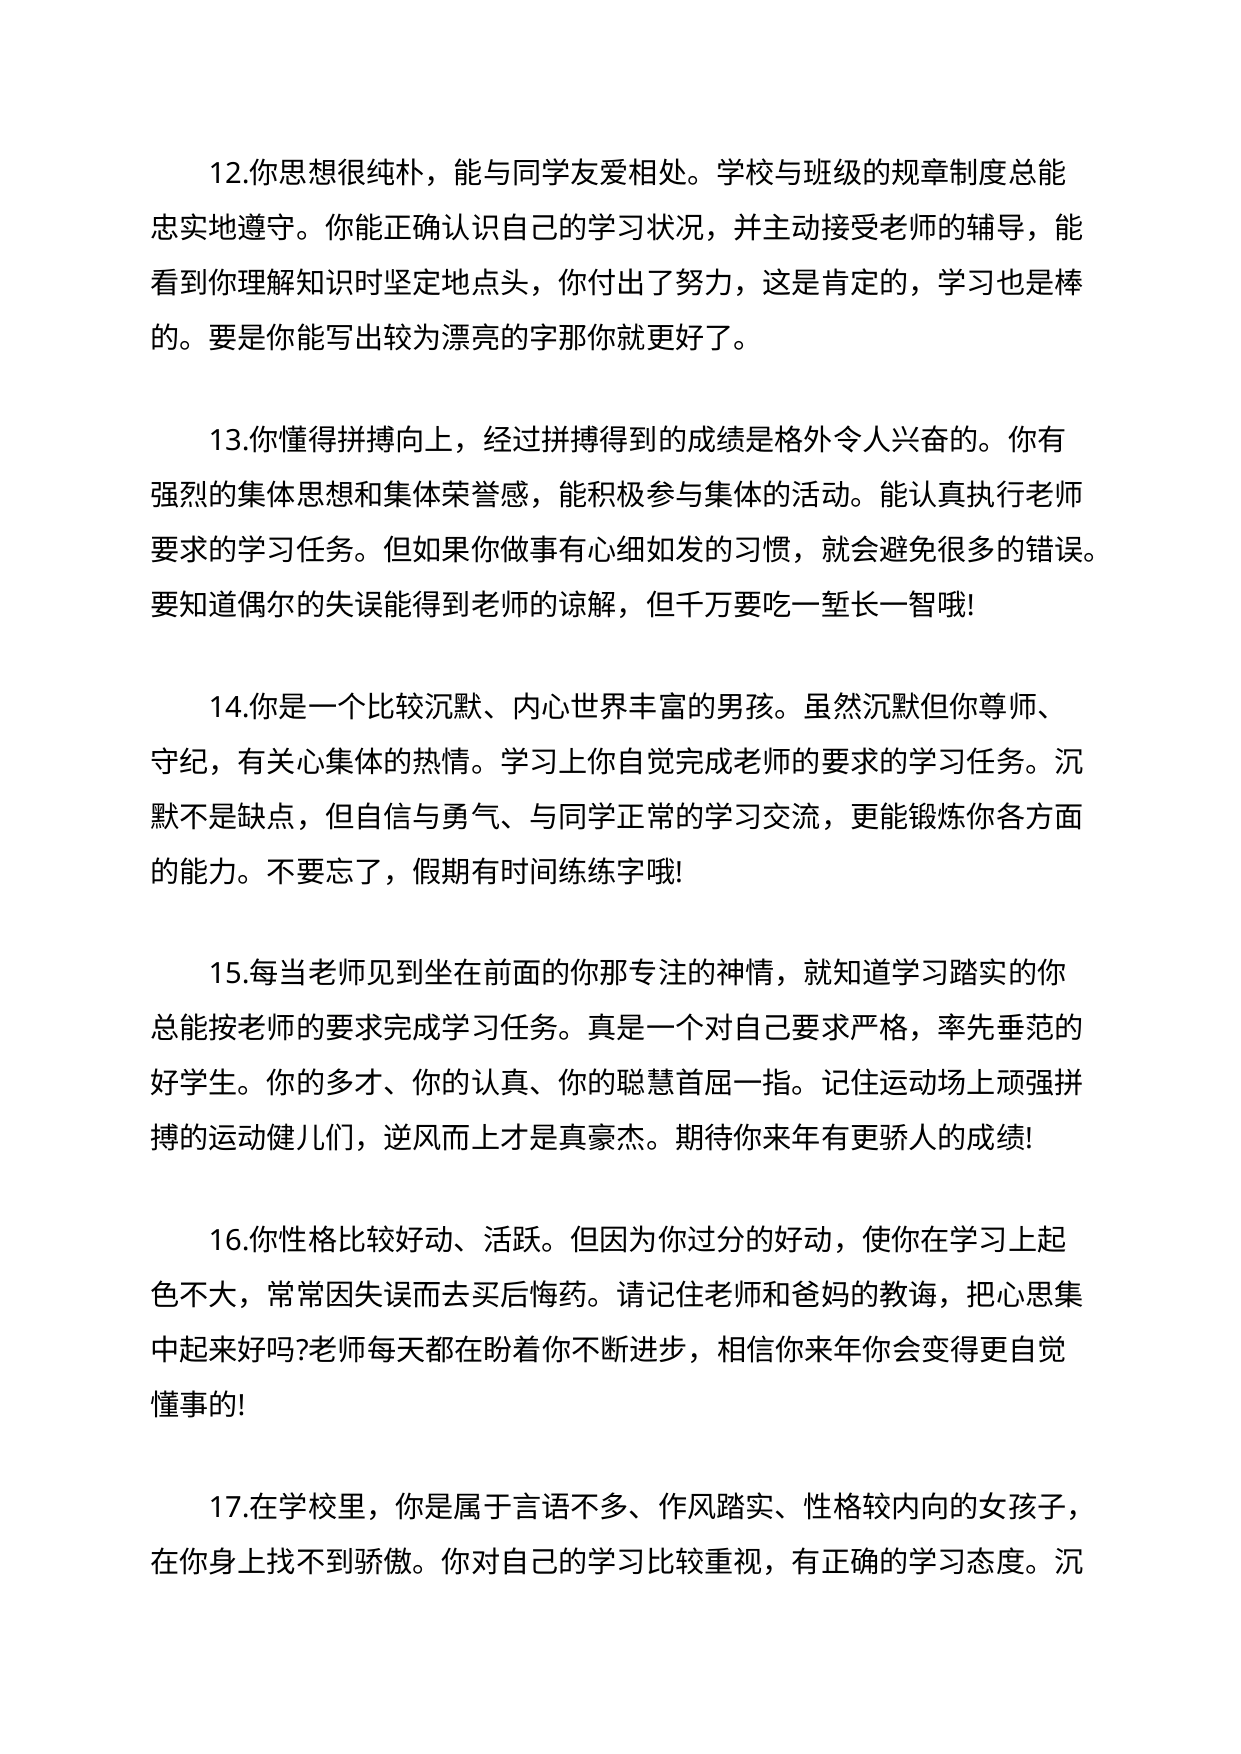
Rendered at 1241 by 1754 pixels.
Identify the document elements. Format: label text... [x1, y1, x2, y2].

text 15.每当老师见到坐在前面的你那专注的神情，就知道学习踏实的你总能按老师的要求完成学习任务。真是一个对自己要求严格，率先垂范的好学生。你的多才、你的认真、你的聪慧首屈一指。记住运动场上顽强拼搏的运动健儿们，逆风而上才是真豪杰。期待你来年有更骄人的成绩! [150, 950, 1090, 1157]
text 16.你性格比较好动、活跃。但因为你过分的好动，使你在学习上起色不大，常常因失误而去买后悔药。请记住老师和爸妈的教诲，把心思集中起来好吗?老师每天都在盼着你不断进步，相信你来年你会变得更自觉懂事的! [150, 1217, 1090, 1424]
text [150, 1484, 1090, 1581]
text 12.你思想很纯朴，能与同学友爱相处。学校与班级的规章制度总能忠实地遵守。你能正确认识自己的学习状况，并主动接受老师的辅导，能看到你理解知识时坚定地点头，你付出了努力，这是肯定的，学习也是棒的。要是你能写出较为漂亮的字那你就更好了。 [150, 150, 1090, 357]
text 14.你是一个比较沉默、内心世界丰富的男孩。虽然沉默但你尊师、守纪，有关心集体的热情。学习上你自觉完成老师的要求的学习任务。沉默不是缺点，但自信与勇气、与同学正常的学习交流，更能锻炼你各方面的能力。不要忘了，假期有时间练练字哦! [150, 683, 1090, 891]
text 13.你懂得拼搏向上，经过拼搏得到的成绩是格外令人兴奋的。你有强烈的集体思想和集体荣誉感，能积极参与集体的活动。能认真执行老师要求的学习任务。但如果你做事有心细如发的习惯，就会避免很多的错误。要知道偶尔的失误能得到老师的谅解，但千万要吃一堑长一智哦! [150, 417, 1090, 624]
